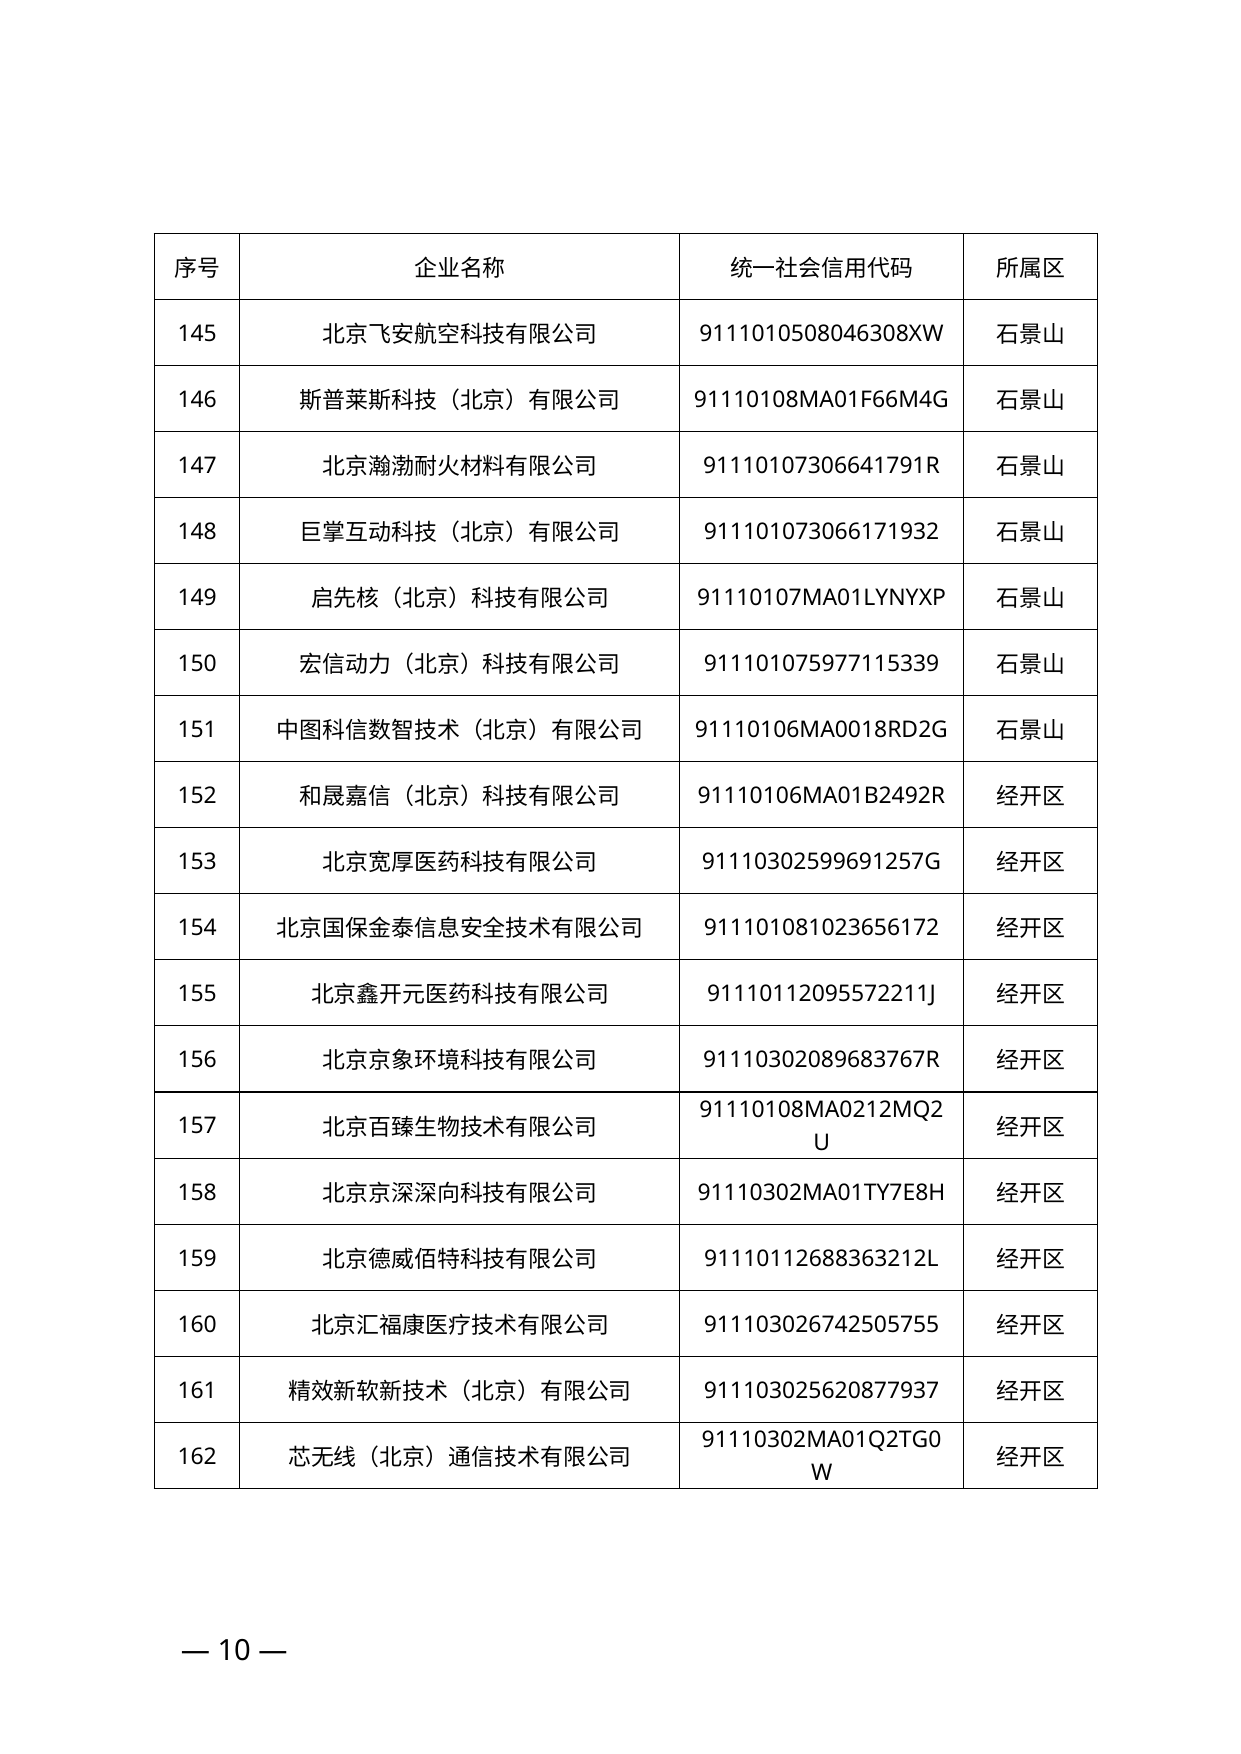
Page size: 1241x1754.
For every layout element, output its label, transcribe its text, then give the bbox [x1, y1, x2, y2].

table_cell 石景山 [964, 630, 1097, 695]
table_cell 91110302599691257G [680, 828, 963, 893]
table_cell 155 [155, 960, 239, 1025]
table_cell 经开区 [964, 960, 1097, 1025]
table_cell 161 [155, 1357, 239, 1422]
table_cell 经开区 [964, 894, 1097, 959]
table_cell 经开区 [964, 828, 1097, 893]
table_header 企业名称 [240, 234, 679, 299]
table_cell 158 [155, 1159, 239, 1223]
table_cell 147 [155, 432, 239, 497]
table_cell 91110107306641791R [680, 432, 963, 497]
table_cell 160 [155, 1291, 239, 1356]
table_cell 159 [155, 1225, 239, 1289]
table_cell 北京京象环境科技有限公司 [240, 1026, 679, 1091]
table_cell 162 [155, 1423, 239, 1488]
table_cell 和晟嘉信（北京）科技有限公司 [240, 762, 679, 827]
table_cell 91110108MA0212MQ2U [680, 1093, 963, 1157]
table_cell 宏信动力（北京）科技有限公司 [240, 630, 679, 695]
table_cell 145 [155, 300, 239, 365]
table_cell 911101073066171932 [680, 498, 963, 563]
table_cell 146 [155, 366, 239, 431]
table_cell 91110112095572211J [680, 960, 963, 1025]
table_cell 北京汇福康医疗技术有限公司 [240, 1291, 679, 1356]
table_cell 148 [155, 498, 239, 563]
table_cell 经开区 [964, 1093, 1097, 1157]
table_cell 91110108MA01F66M4G [680, 366, 963, 431]
table_cell 9111010508046308XW [680, 300, 963, 365]
table_cell 石景山 [964, 564, 1097, 629]
table_cell 经开区 [964, 1159, 1097, 1223]
table_cell 911101081023656172 [680, 894, 963, 959]
table_cell 精效新软新技术（北京）有限公司 [240, 1357, 679, 1422]
table_cell 石景山 [964, 366, 1097, 431]
table_cell 91110302089683767R [680, 1026, 963, 1091]
table_cell 153 [155, 828, 239, 893]
table_cell 151 [155, 696, 239, 761]
table_cell 91110106MA0018RD2G [680, 696, 963, 761]
table_cell 北京德威佰特科技有限公司 [240, 1225, 679, 1289]
table_header 所属区 [964, 234, 1097, 299]
table_cell 北京京深深向科技有限公司 [240, 1159, 679, 1223]
table_cell 北京飞安航空科技有限公司 [240, 300, 679, 365]
table_cell 石景山 [964, 498, 1097, 563]
table_cell 启先核（北京）科技有限公司 [240, 564, 679, 629]
table_cell 911103025620877937 [680, 1357, 963, 1422]
table_cell 经开区 [964, 1291, 1097, 1356]
table_cell 154 [155, 894, 239, 959]
table_cell 石景山 [964, 432, 1097, 497]
table_cell 91110107MA01LYNYXP [680, 564, 963, 629]
table_cell 中图科信数智技术（北京）有限公司 [240, 696, 679, 761]
table_cell 经开区 [964, 1225, 1097, 1289]
table_cell 芯无线（北京）通信技术有限公司 [240, 1423, 679, 1488]
table_cell 150 [155, 630, 239, 695]
table_cell 91110302MA01TY7E8H [680, 1159, 963, 1223]
table_cell 152 [155, 762, 239, 827]
table_cell 经开区 [964, 1357, 1097, 1422]
table_cell 经开区 [964, 1026, 1097, 1091]
table_cell 经开区 [964, 1423, 1097, 1488]
table_cell 91110106MA01B2492R [680, 762, 963, 827]
table_cell 911103026742505755 [680, 1291, 963, 1356]
table_header 序号 [155, 234, 239, 299]
table_cell 经开区 [964, 762, 1097, 827]
table_cell 91110112688363212L [680, 1225, 963, 1289]
table_cell 北京宽厚医药科技有限公司 [240, 828, 679, 893]
table_cell 北京瀚渤耐火材料有限公司 [240, 432, 679, 497]
table_cell 北京鑫开元医药科技有限公司 [240, 960, 679, 1025]
table_header 统一社会信用代码 [680, 234, 963, 299]
table_cell 149 [155, 564, 239, 629]
table_cell 斯普莱斯科技（北京）有限公司 [240, 366, 679, 431]
table_cell 石景山 [964, 696, 1097, 761]
table_cell 北京国保金泰信息安全技术有限公司 [240, 894, 679, 959]
table_cell 石景山 [964, 300, 1097, 365]
table_cell 91110302MA01Q2TG0W [680, 1423, 963, 1488]
table_cell 巨掌互动科技（北京）有限公司 [240, 498, 679, 563]
table_cell 911101075977115339 [680, 630, 963, 695]
table_cell 157 [155, 1093, 239, 1157]
table_cell 156 [155, 1026, 239, 1091]
table_cell 北京百臻生物技术有限公司 [240, 1093, 679, 1157]
